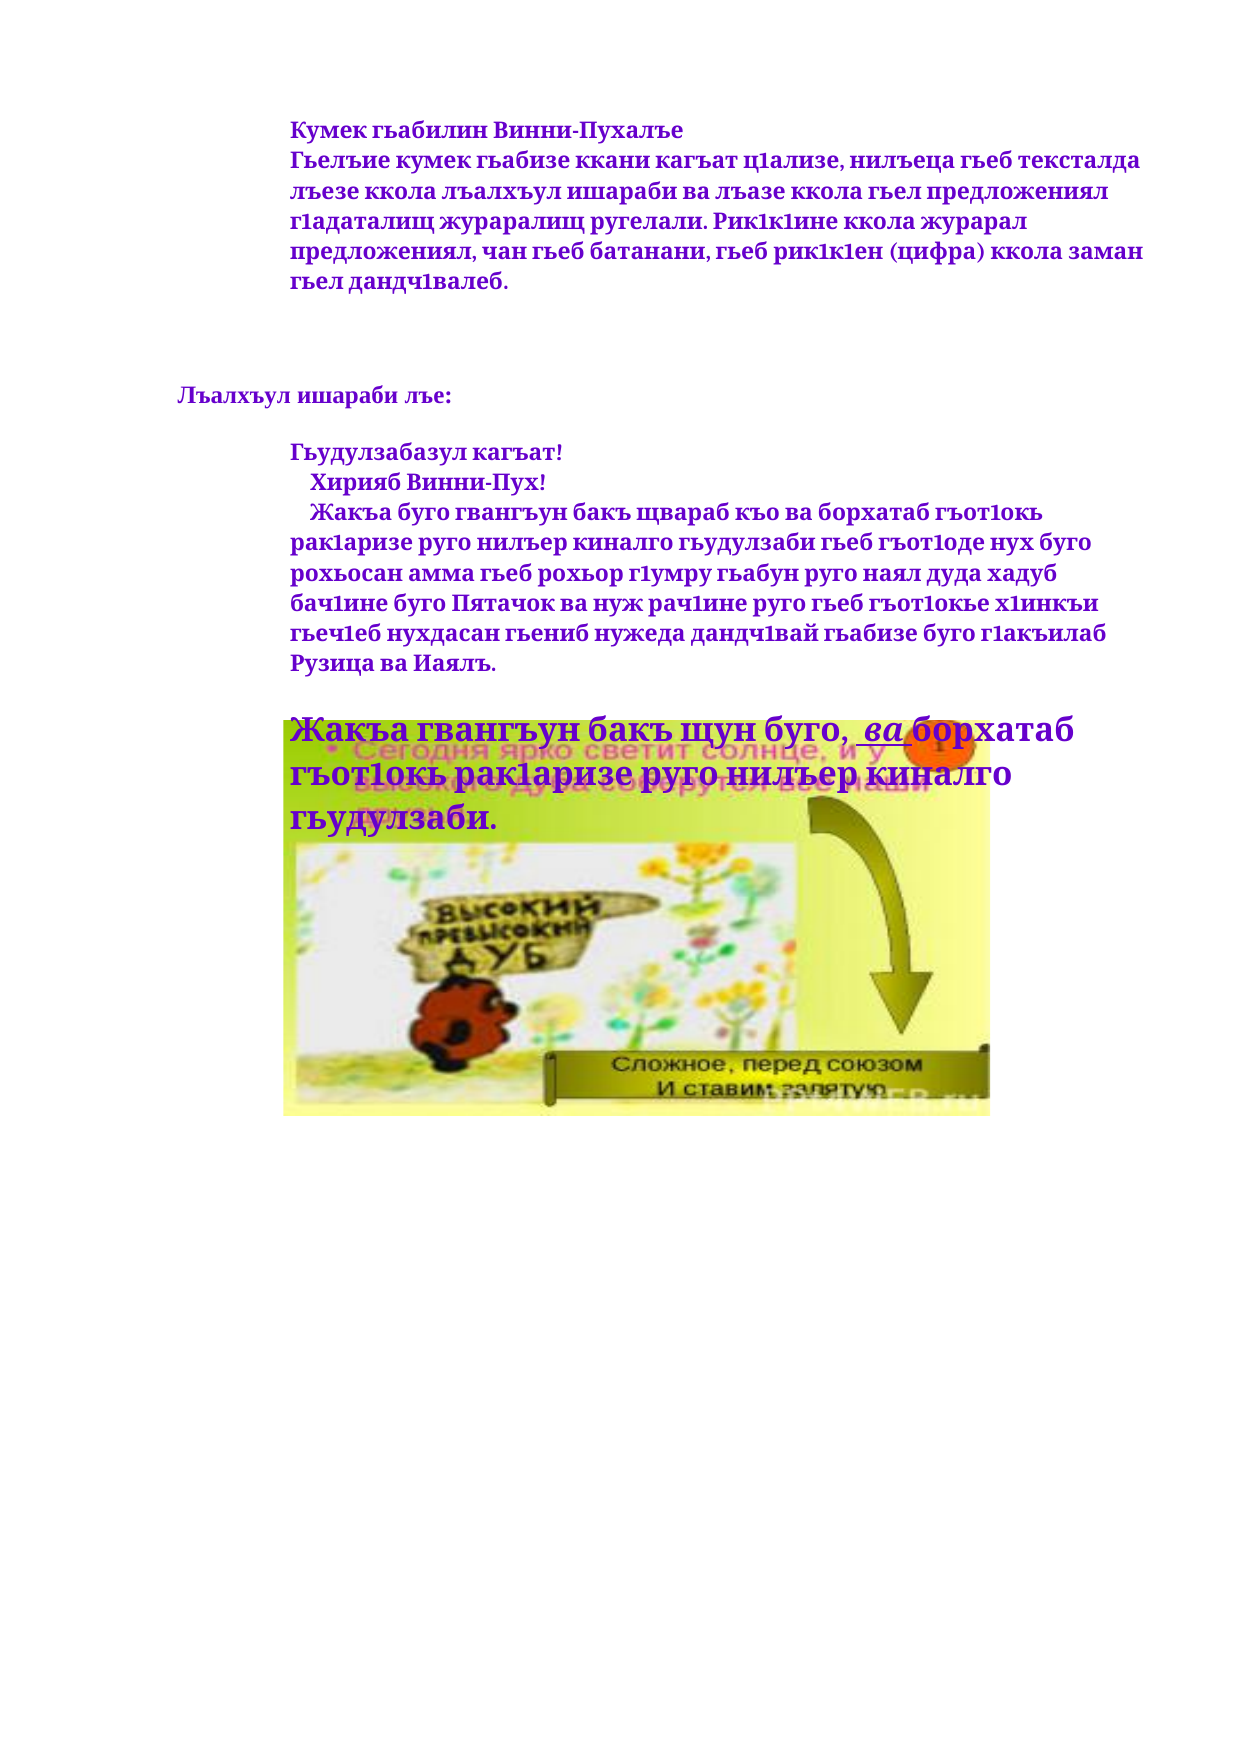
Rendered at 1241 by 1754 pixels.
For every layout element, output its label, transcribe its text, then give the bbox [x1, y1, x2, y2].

list Кумек гьабилин Винни-Пухалъе [290, 118, 1152, 144]
list Жакъа гвангъун бакъ щун буго, ва борхатаб гъот1окь рак1аризе руго нилъер киналго гьудулзаби. [290, 711, 1152, 838]
list Гьелъие кумек гьабизе ккани кагъат ц1ализе, нилъеца гьеб тексталда лъезе ккола лъалхъул ишараби ва лъазе ккола гьел предложениял г1адаталищ жураралищ ругелали. Рик1к1ине ккола журарал предложениял, чан гьеб батанани, гьеб рик1к1ен (цифра) ккола заман гьел дандч1валеб. [290, 148, 1152, 296]
list Хирияб Винни-Пух! [290, 470, 1152, 496]
list Гьудулзабазул кагъат! [290, 439, 1152, 466]
picture [283, 720, 991, 1116]
text Лъалхъул ишараби лъе: [177, 381, 1152, 409]
list Жакъа буго гвангъун бакъ щвараб къо ва борхатаб гъот1окь рак1аризе руго нилъер киналго гьудулзаби гьеб гъот1оде нух буго рохьосан амма гьеб рохьор г1умру гьабун руго наял дуда хадуб бач1ине буго Пятачок ва нуж рач1ине руго гьеб гъот1окье х1инкъи гьеч1еб нухдасан гьениб нужеда дандч1вай гьабизе буго г1акъилаб Рузица ва Иаялъ. [290, 500, 1152, 677]
